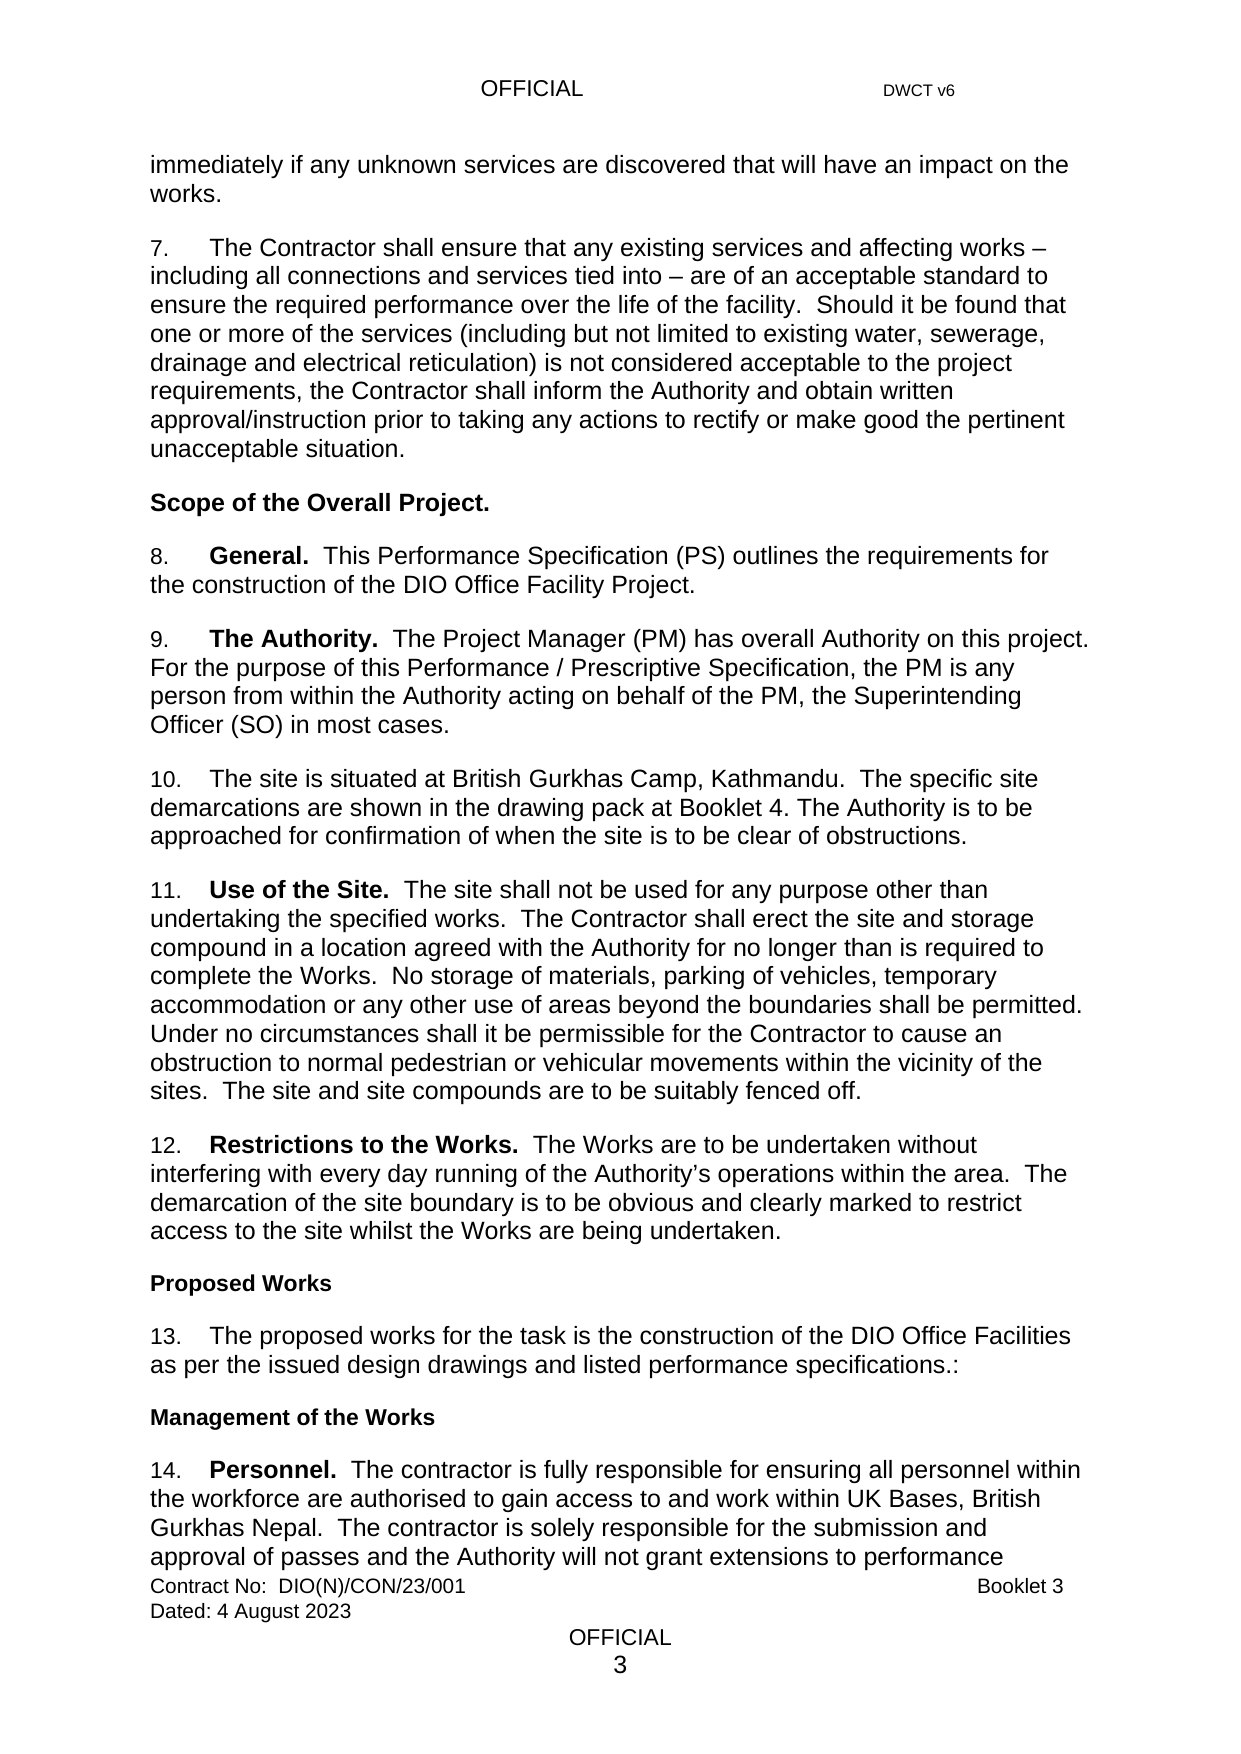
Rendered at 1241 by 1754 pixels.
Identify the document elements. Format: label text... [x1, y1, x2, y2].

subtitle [150, 150, 1090, 207]
subtitle The site is situated at British Gurkhas Camp, Kathmandu. The specific site demarcations are shown in the drawing pack at Booklet 4. The Authority is to be approached for confirmation of when the site is to be clear of obstructions. [150, 764, 1090, 850]
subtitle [150, 1455, 1090, 1570]
subtitle Management of the Works [150, 1404, 1090, 1430]
subtitle General. This Performance Specification (PS) outlines the requirements for the construction of the DIO Office Facility Project. [150, 541, 1090, 599]
subtitle Restrictions to the Works. The Works are to be undertaken without interfering with every day running of the Authority’s operations within the area. The demarcation of the site boundary is to be obvious and clearly marked to restrict access to the site whilst the Works are being undertaken. [150, 1130, 1090, 1245]
subtitle The proposed works for the task is the construction of the DIO Office Facilities as per the issued design drawings and listed performance specifications.: [150, 1321, 1090, 1379]
subtitle The Contractor shall ensure that any existing services and affecting works – including all connections and services tied into – are of an acceptable standard to ensure the required performance over the life of the facility. Should it be found that one or more of the services (including but not limited to existing water, sewerage, drainage and electrical reticulation) is not considered acceptable to the project requirements, the Contractor shall inform the Authority and obtain written approval/instruction prior to taking any actions to rectify or make good the pertinent unacceptable situation. [150, 232, 1090, 462]
subtitle Proposed Works [150, 1270, 1090, 1296]
subtitle The Authority. The Project Manager (PM) has overall Authority on this project. For the purpose of this Performance / Prescriptive Specification, the PM is any person from within the Authority acting on behalf of the PM, the Superintending Officer (SO) in most cases. [150, 624, 1090, 739]
subtitle Scope of the Overall Project. [150, 487, 1090, 516]
subtitle Use of the Site. The site shall not be used for any purpose other than undertaking the specified works. The Contractor shall erect the site and storage compound in a location agreed with the Authority for no longer than is required to complete the Works. No storage of materials, parking of vehicles, temporary accommodation or any other use of areas beyond the boundaries shall be permitted. Under no circumstances shall it be permissible for the Contractor to cause an obstruction to normal pedestrian or vehicular movements within the vicinity of the sites. The site and site compounds are to be suitably fenced off. [150, 875, 1090, 1105]
